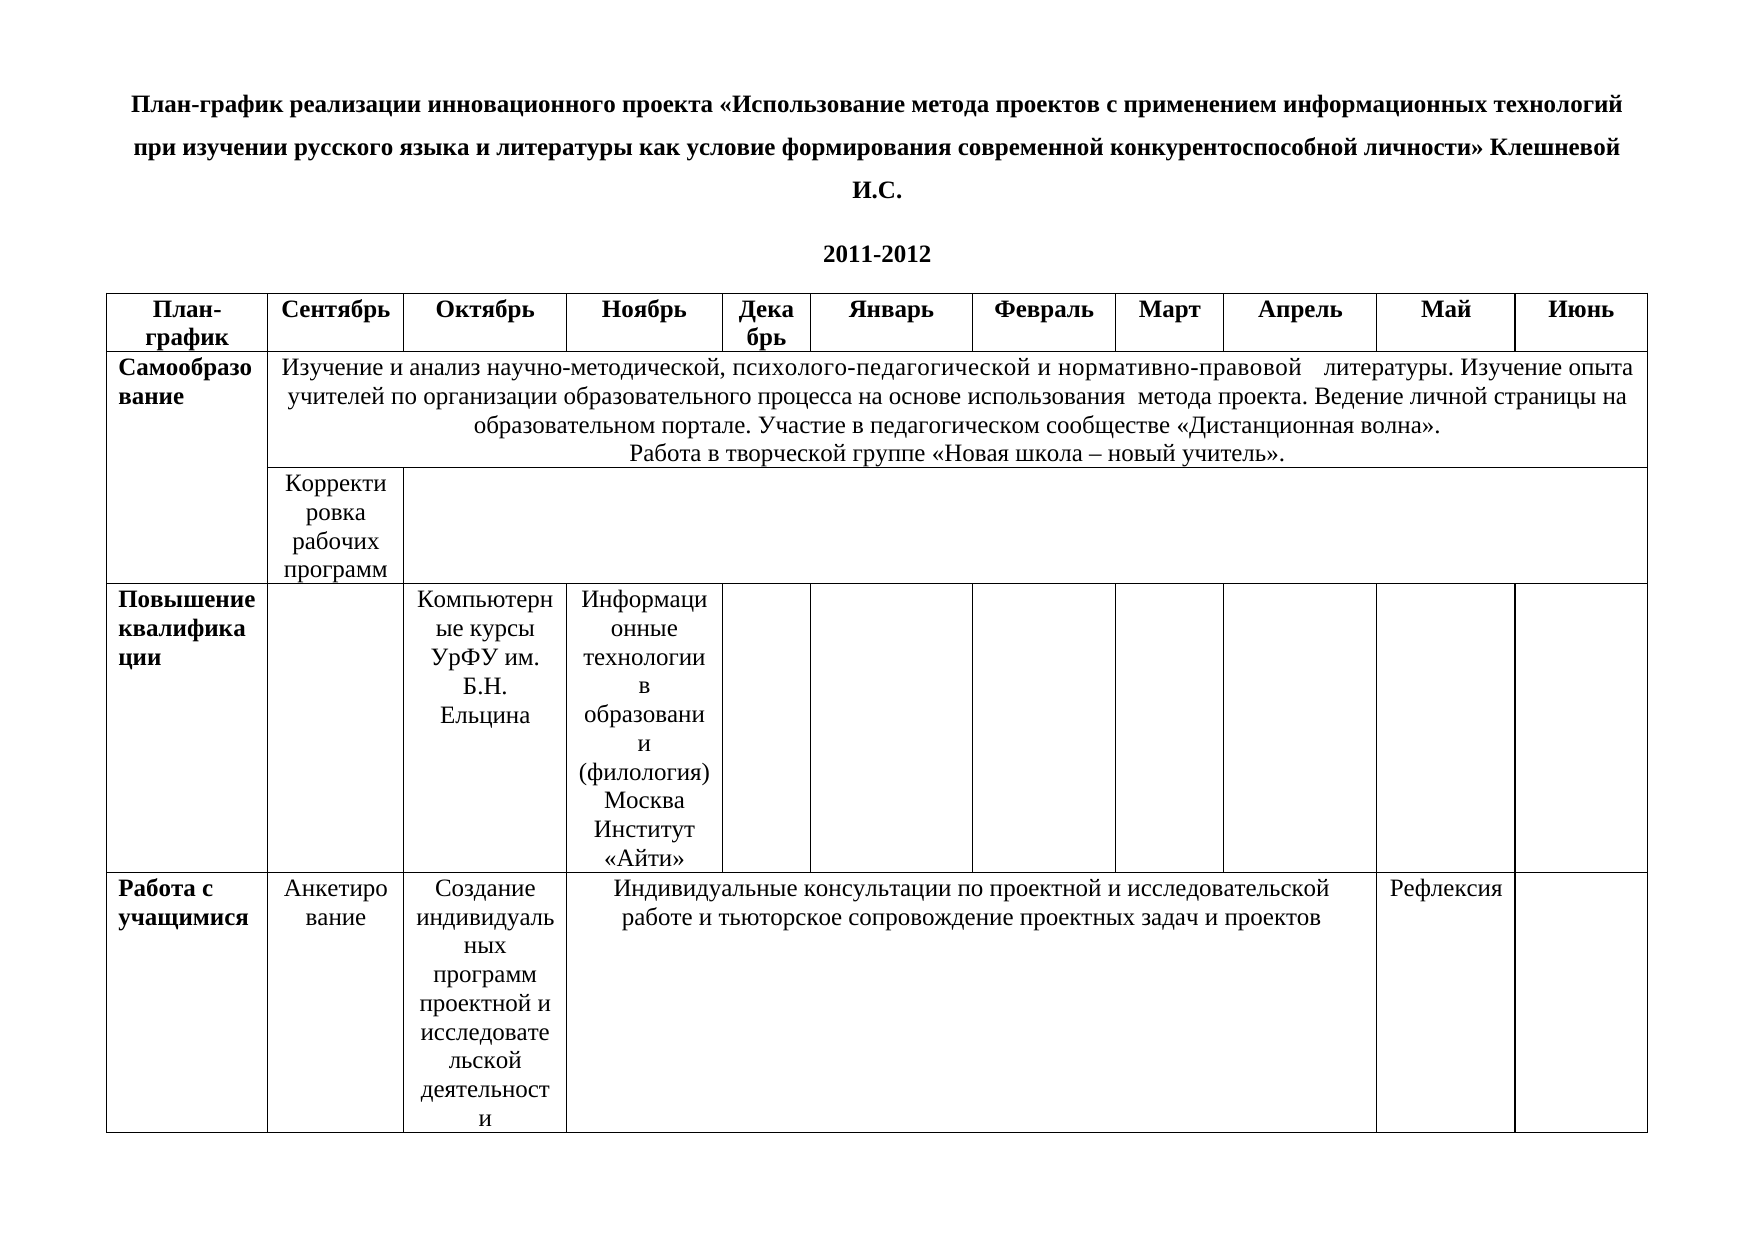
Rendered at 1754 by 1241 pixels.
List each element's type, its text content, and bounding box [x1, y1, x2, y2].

table_header Май [1377, 294, 1514, 351]
table_cell [811, 584, 972, 872]
table_header Ноябрь [567, 294, 722, 351]
text План-график реализации инновационного проекта «Использование метода проектов с применением информационных технологий при изучении русского языка и литературы как условие формирования современной конкурентоспособной личности» Клешневой И.С. [118, 89, 1636, 204]
table_header Март [1116, 294, 1223, 351]
table_header Сентябрь [268, 294, 403, 351]
table_cell Изучение и анализ научно-методической, психолого-педагогической и нормативно-правовой литературы. Изучение опыта учителей по организации образовательного процесса на основе использования метода проекта. Ведение личной страницы на образовательном портале. Участие в педагогическом сообществе «Дистанционная волна». Работа в творческой группе «Новая школа – новый учитель». [268, 352, 1647, 467]
table_cell Работа с учащимися [107, 873, 267, 1132]
table_cell Индивидуальные консультации по проектной и исследовательской работе и тьюторское сопровождение проектных задач и проектов [567, 873, 1376, 1132]
table_header Июнь [1516, 294, 1647, 351]
table_cell Самообразование [107, 352, 267, 583]
table_cell [268, 584, 403, 872]
table_cell [973, 584, 1115, 872]
table_header План-график [107, 294, 267, 351]
table_cell Анкетирование [268, 873, 403, 1132]
table_cell [1116, 584, 1223, 872]
table_header Декабрь [723, 294, 810, 351]
table_header Октябрь [404, 294, 566, 351]
table_cell Создание индивидуальных программ проектной и исследовательской деятельности [404, 873, 566, 1132]
table_header Апрель [1224, 294, 1376, 351]
table_cell [1377, 584, 1514, 872]
table_cell Повышение квалификации [107, 584, 267, 872]
table_cell [1224, 584, 1376, 872]
table_cell [404, 468, 1647, 583]
table_cell [1516, 584, 1647, 872]
table_header Январь [811, 294, 972, 351]
table_cell [1516, 873, 1647, 1132]
table_cell Информационные технологии в образовании (филология) Москва Институт «Айти» [567, 584, 722, 872]
table_cell Рефлексия [1377, 873, 1514, 1132]
table_cell Корректировка рабочих программ [268, 468, 403, 583]
text 2011-2012 [118, 239, 1636, 268]
table_cell Компьютерные курсы УрФУ им. Б.Н. Ельцина [404, 584, 566, 872]
table_header Февраль [973, 294, 1115, 351]
table_cell [723, 584, 810, 872]
